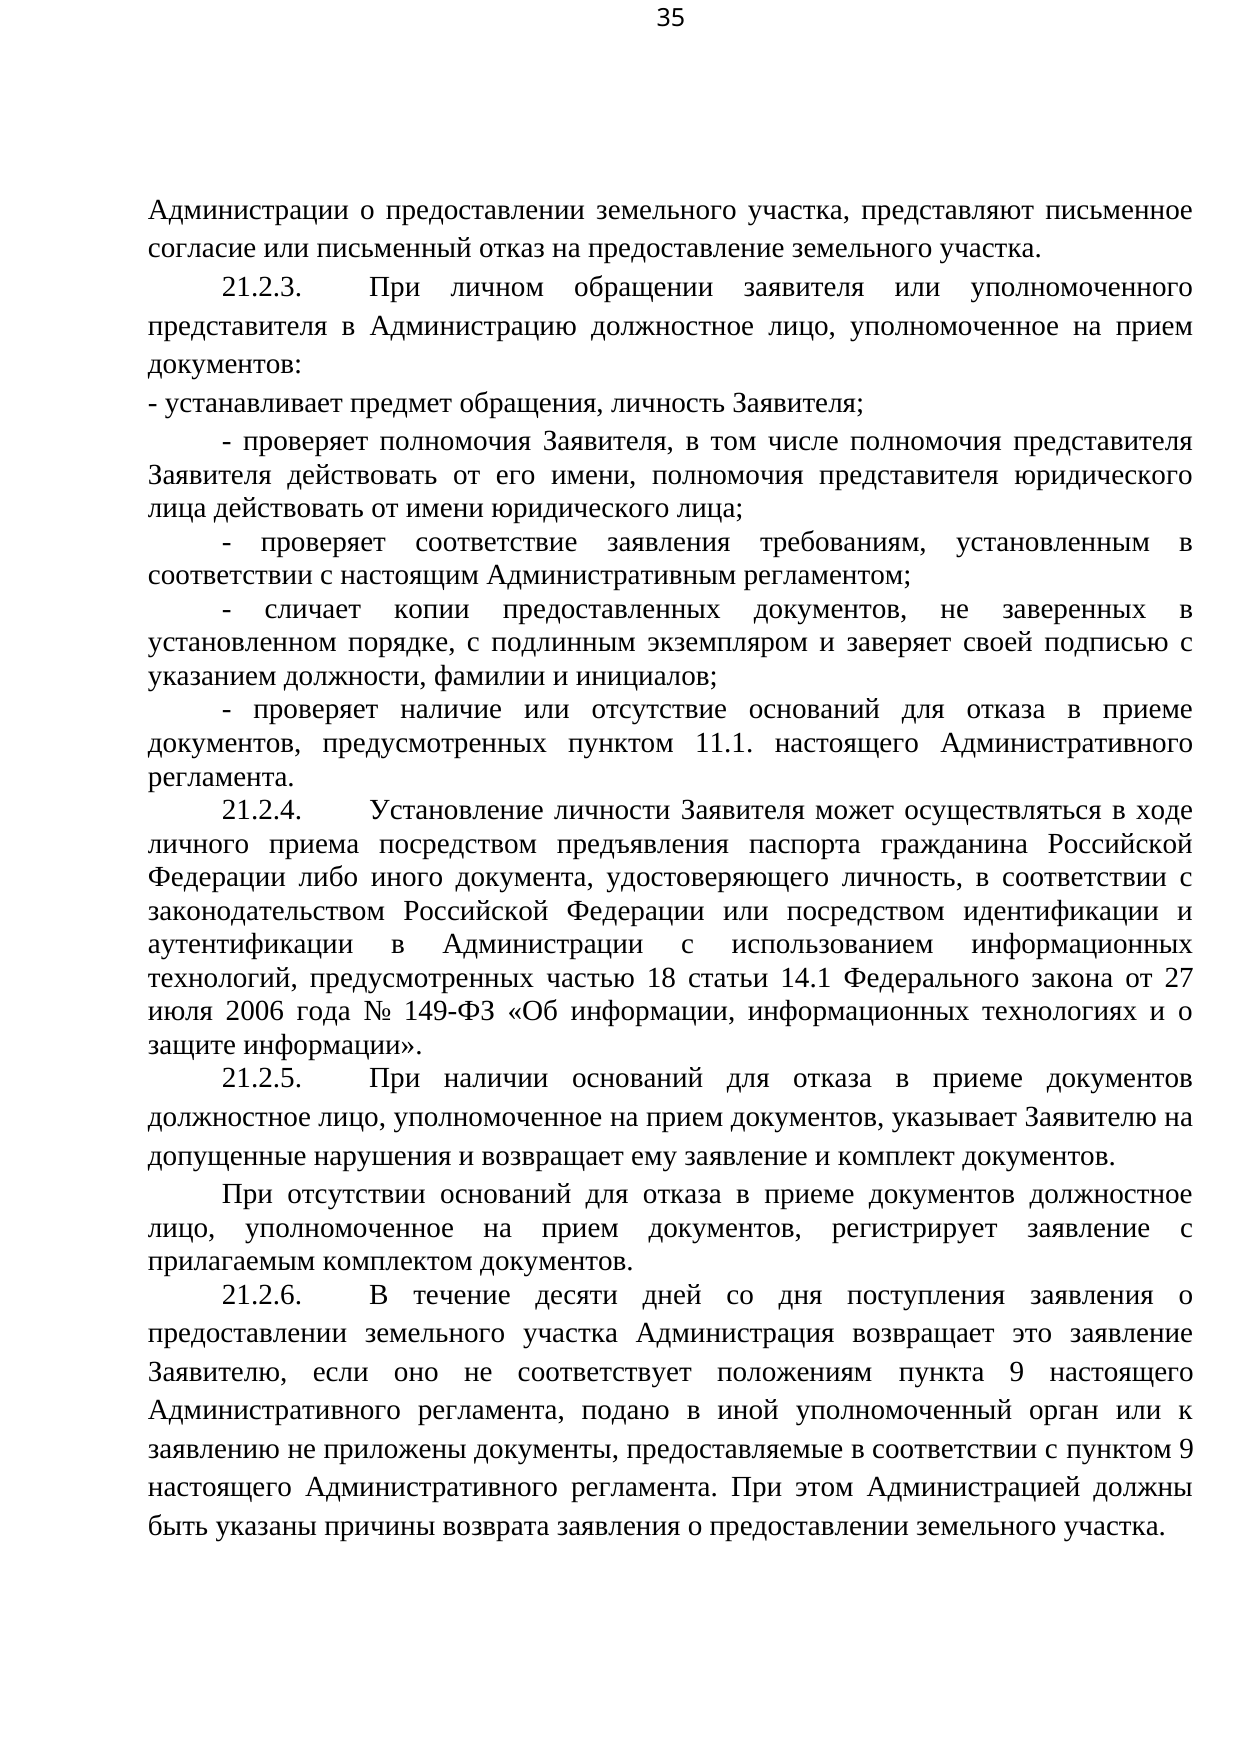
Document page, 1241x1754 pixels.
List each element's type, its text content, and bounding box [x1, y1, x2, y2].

list При наличии оснований для отказа в приеме документов должностное лицо, уполномоченное на прием документов, указывает Заявителю на допущенные нарушения и возвращает ему заявление и комплект документов. [148, 1061, 1194, 1171]
text - сличает копии предоставленных документов, не заверенных в установленном порядке, с подлинным экземпляром и заверяет своей подписью с указанием должности, фамилии и инициалов; [148, 591, 1194, 692]
text При отсутствии оснований для отказа в приеме документов должностное лицо, уполномоченное на прием документов, регистрирует заявление с прилагаемым комплектом документов. [148, 1176, 1194, 1277]
text - проверяет наличие или отсутствие оснований для отказа в приеме документов, предусмотренных пунктом 11.1. настоящего Административного регламента. [148, 692, 1194, 792]
list Установление личности Заявителя может осуществляться в ходе личного приема посредством предъявления паспорта гражданина Российской Федерации либо иного документа, удостоверяющего личность, в соответствии с законодательством Российской Федерации или посредством идентификации и аутентификации в Администрации с использованием информационных технологий, предусмотренных частью 18 статьи 14.1 Федерального закона от 27 июля 2006 года № 149-ФЗ «Об информации, информационных технологиях и о защите информации». [148, 792, 1194, 1061]
list При личном обращении заявителя или уполномоченного представителя в Администрацию должностное лицо, уполномоченное на прием документов: [148, 269, 1194, 380]
list В течение десяти дней со дня поступления заявления о предоставлении земельного участка Администрация возвращает это заявление Заявителю, если оно не соответствует положениям пункта 9 настоящего Административного регламента, подано в иной уполномоченный орган или к заявлению не приложены документы, предоставляемые в соответствии с пунктом 9 настоящего Административного регламента. При этом Администрацией должны быть указаны причины возврата заявления о предоставлении земельного участка. [148, 1277, 1194, 1542]
list - устанавливает предмет обращения, личность Заявителя; [148, 385, 1194, 418]
text - проверяет полномочия Заявителя, в том числе полномочия представителя Заявителя действовать от его имени, полномочия представителя юридического лица действовать от имени юридического лица; [148, 423, 1194, 524]
text - проверяет соответствие заявления требованиям, установленным в соответствии с настоящим Административным регламентом; [148, 524, 1194, 591]
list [148, 192, 1194, 264]
